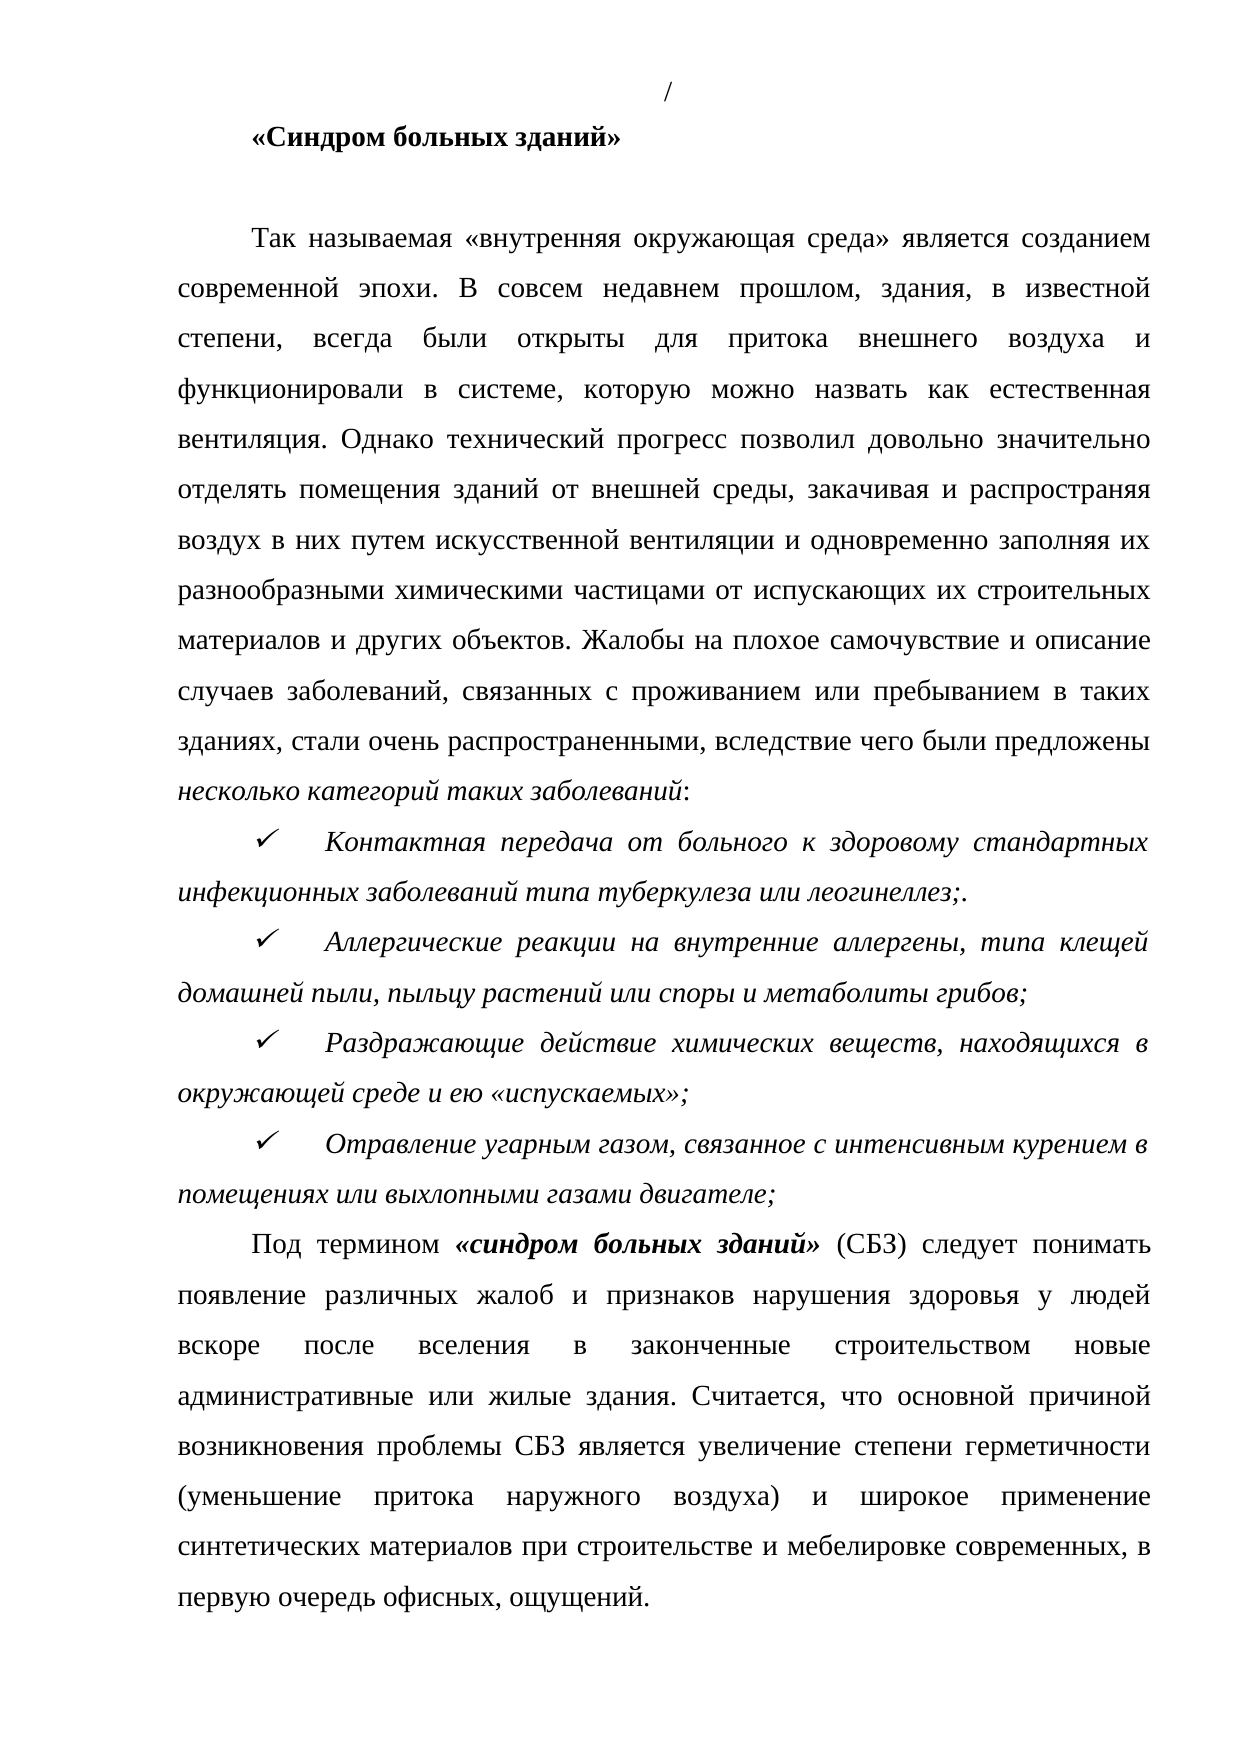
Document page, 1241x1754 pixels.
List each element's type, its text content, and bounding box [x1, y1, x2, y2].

list Отравление угарным газом, связанное с интенсивным курением в помещениях или выхлопными газами двигателе; [177, 1126, 1152, 1210]
text Под термином «синдром больных зданий» (СБЗ) следует понимать появление различных жалоб и признаков нарушения здоровья у людей вскоре после вселения в законченные строительством новые административные или жилые здания. Считается, что основной причиной возникновения проблемы СБЗ является увеличение степени герметичности (уменьшение притока наружного воздуха) и широкое применение синтетических материалов при строительстве и мебелировке современных, в первую очередь офисных, ощущений. [177, 1227, 1152, 1612]
list Аллергические реакции на внутренние аллергены, типа клещей домашней пыли, пыльцу растений или споры и метаболиты грибов; [177, 924, 1152, 1008]
list Раздражающие действие химических веществ, находящихся в окружающей среде и ею «испускаемых»; [177, 1025, 1152, 1109]
text «Синдром больных зданий» [177, 119, 1152, 153]
text Так называемая «внутренняя окружающая среда» является созданием современной эпохи. В совсем недавнем прошлом, здания, в известной степени, всегда были открыты для притока внешнего воздуха и функционировали в системе, которую можно назвать как естественная вентиляция. Однако технический прогресс позволил довольно значительно отделять помещения зданий от внешней среды, закачивая и распространяя воздух в них путем искусственной вентиляции и одновременно заполняя их разнообразными химическими частицами от испускающих их строительных материалов и других объектов. Жалобы на плохое самочувствие и описание случаев заболеваний, связанных с проживанием или пребыванием в таких зданиях, стали очень распространенными, вследствие чего были предложены несколько категорий таких заболеваний: [177, 220, 1152, 807]
list Контактная передача от больного к здоровому стандартных инфекционных заболеваний типа туберкулеза или леогинеллез;. [177, 824, 1152, 908]
